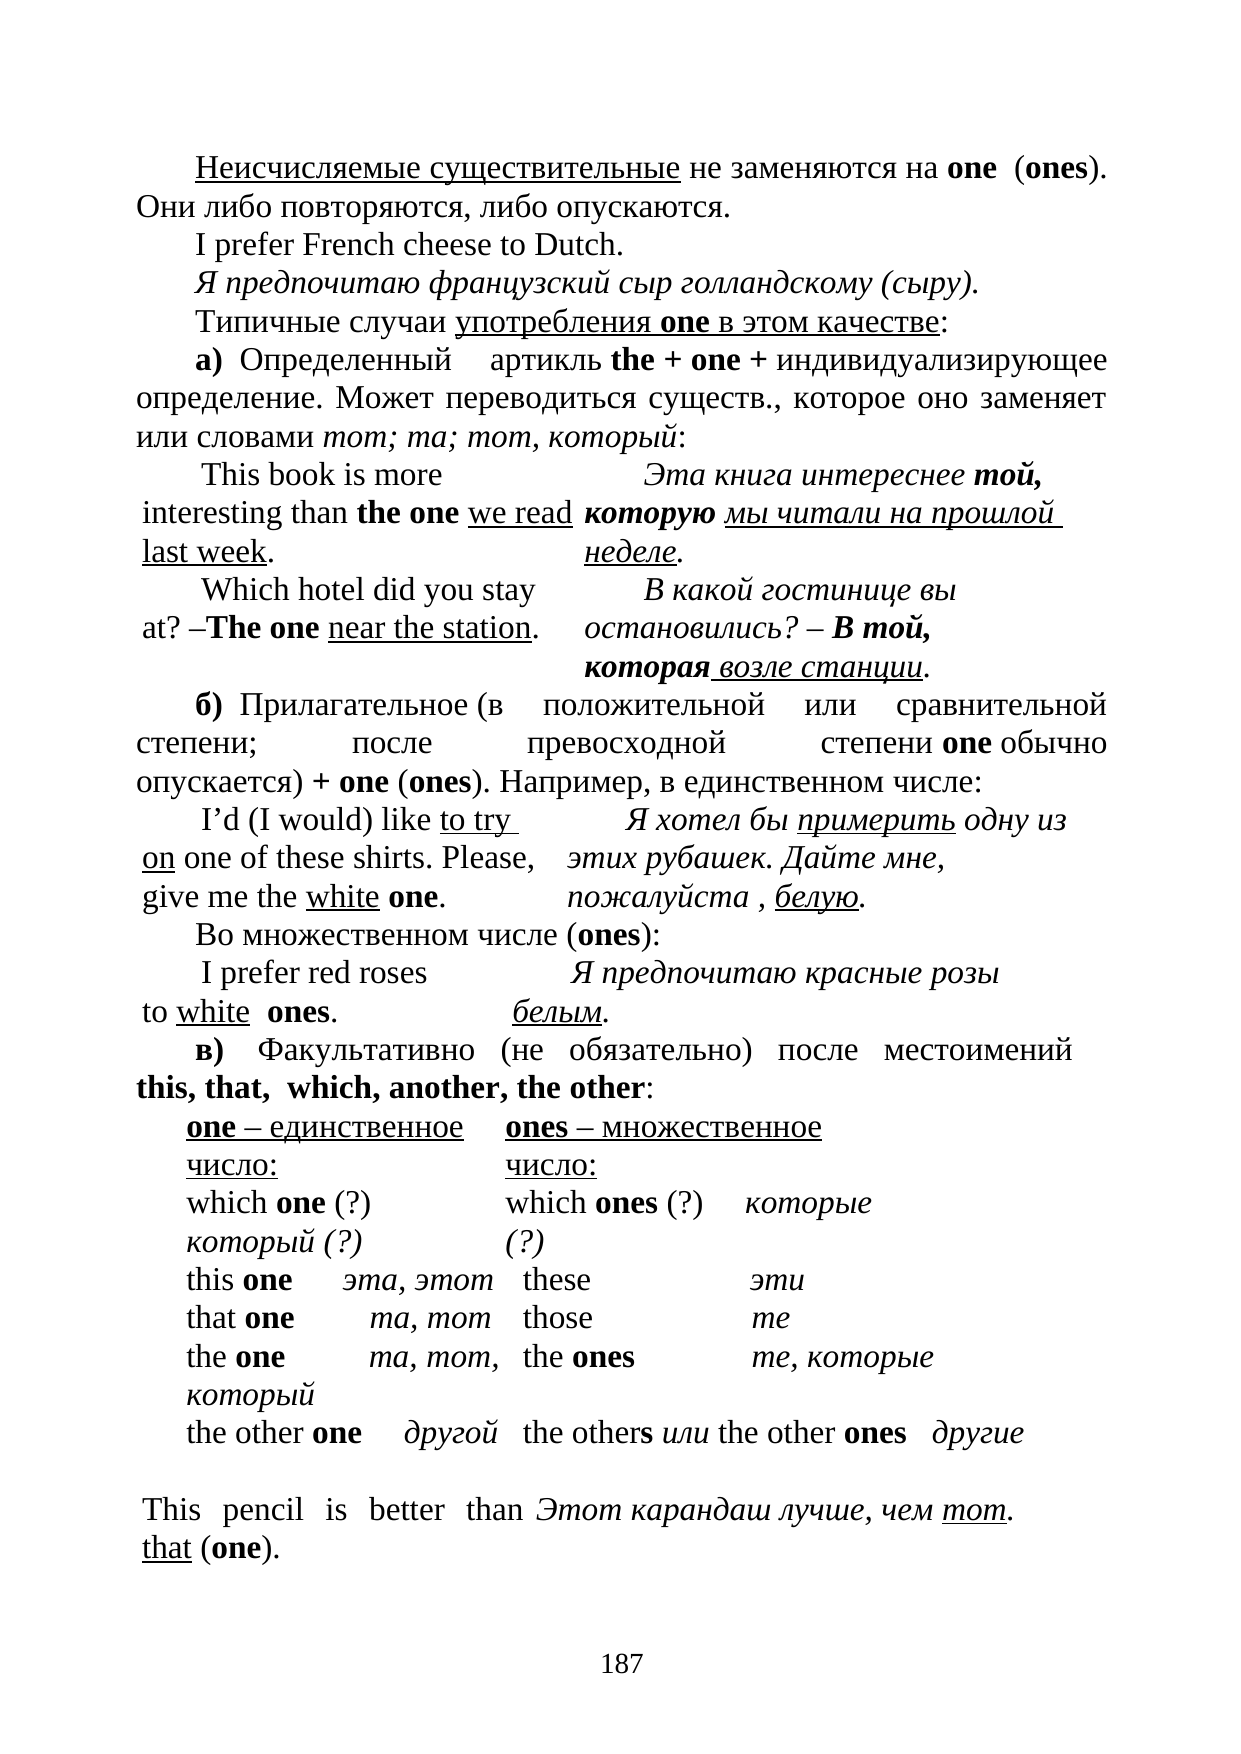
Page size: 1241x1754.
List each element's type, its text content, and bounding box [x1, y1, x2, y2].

text в) Факультативно (не обязательно) после местоимений this, that, which, another, the other: [136, 1029, 1107, 1106]
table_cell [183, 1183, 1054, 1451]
text I prefer French cheese to Dutch. [136, 224, 1107, 263]
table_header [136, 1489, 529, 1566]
text а) Определенный артикль the + one + индивидуализирующее определение. Может переводиться существ., которое оно заменяет или словами тот; та; тот, который: [136, 339, 1107, 454]
text Типичные случаи употребления one в этом качестве: [136, 301, 1107, 339]
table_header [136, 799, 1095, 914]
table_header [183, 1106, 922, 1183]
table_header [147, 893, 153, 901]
text Неисчисляемые существительные не заменяются на one (ones). Они либо повторяются, либо опускаются. [136, 148, 1107, 224]
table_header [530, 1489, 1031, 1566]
text Во множественном числе (ones): [136, 914, 1107, 953]
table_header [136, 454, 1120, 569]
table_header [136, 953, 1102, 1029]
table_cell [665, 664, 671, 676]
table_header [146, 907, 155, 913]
text б) Прилагательное (в положительной или сравнительной степени; после превосходной степени one обычно опускается) + one (ones). Например, в единственном числе: [136, 684, 1107, 799]
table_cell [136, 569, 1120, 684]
text Я предпочитаю французский сыр голландскому (сыру). [136, 263, 1107, 301]
